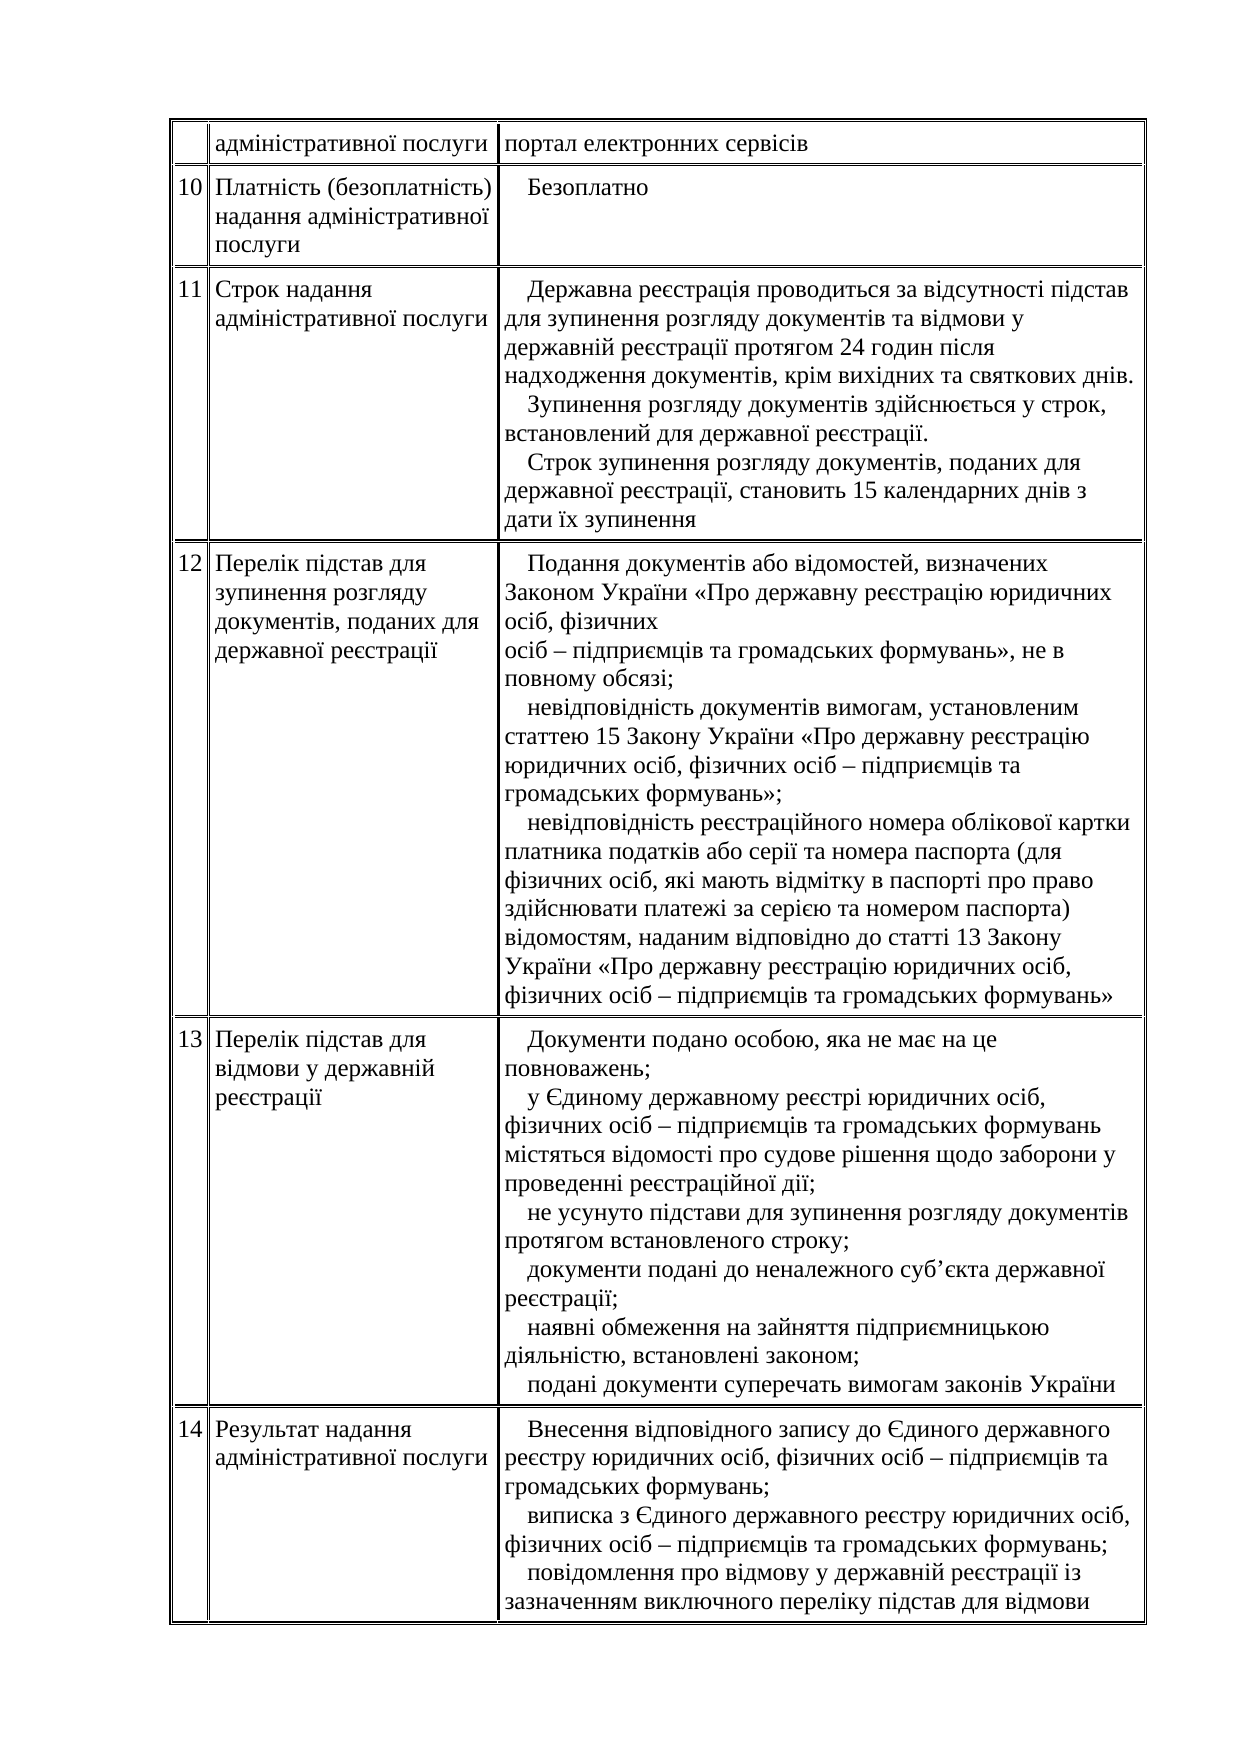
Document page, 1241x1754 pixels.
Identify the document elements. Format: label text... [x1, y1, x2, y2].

table_cell 9 [173, 122, 208, 163]
table_cell Подання документів або відомостей, визначених Законом України «Про державну реєстрацію юридичних осіб, фізичних осіб – підприємців та громадських формувань», не в повному обсязі; невідповідність документів вимогам, установленим статтею 15 Закону України «Про державну реєстрацію юридичних осіб, фізичних осіб – підприємців та громадських формувань»; невідповідність реєстраційного номера облікової картки платника податків або серії та номера паспорта (для фізичних осіб, які мають відмітку в паспорті про право здійснювати платежі за серією та номером паспорта) відомостям, наданим відповідно до статті 13 Закону України «Про державну реєстрацію юридичних осіб, фізичних осіб – підприємців та громадських формувань» [500, 539, 1144, 1015]
table_cell 12 [173, 539, 207, 1015]
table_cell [209, 120, 498, 163]
table_cell Перелік підстав для відмови у державній реєстрації [210, 1018, 497, 1404]
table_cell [498, 122, 1144, 163]
table_cell Платність (безоплатність) надання адміністративної послуги [210, 166, 497, 264]
table_cell 13 [171, 1015, 208, 1404]
table_cell Безоплатно [498, 163, 1145, 264]
table_cell 10 [171, 163, 208, 264]
table_cell Результат надання адміністративної послуги [209, 1408, 498, 1621]
table_cell 11 [173, 265, 207, 539]
table_cell Державна реєстрація проводиться за відсутності підстав для зупинення розгляду документів та відмови у державній реєстрації протягом 24 годин після надходження документів, крім вихідних та святкових днів. Зупинення розгляду документів здійснюється у строк, встановлений для державної реєстрації. Строк зупинення розгляду документів, поданих для державної реєстрації, становить 15 календарних днів з дати їх зупинення [500, 265, 1144, 539]
table_cell Перелік підстав для зупинення розгляду документів, поданих для державної реєстрації [210, 543, 497, 1015]
table_cell Внесення відповідного запису до Єдиного державного реєстру юридичних осіб, фізичних осіб – підприємців та громадських формувань; виписка з Єдиного державного реєстру юридичних осіб, фізичних осіб – підприємців та громадських формувань; повідомлення про відмову у державній реєстрації із зазначенням виключного переліку підстав для відмови [498, 1404, 1144, 1621]
table_cell Документи подано особою, яка не має на це повноважень; у Єдиному державному реєстрі юридичних осіб, фізичних осіб – підприємців та громадських формувань містяться відомості про судове рішення щодо заборони у проведенні реєстраційної дії; не усунуто підстави для зупинення розгляду документів протягом встановленого строку; документи подані до неналежного суб’єкта державної реєстрації; наявні обмеження на зайняття підприємницькою діяльністю, встановлені законом; подані документи суперечать вимогам законів України [498, 1015, 1145, 1404]
table_cell Строк надання адміністративної послуги [210, 268, 497, 539]
table_cell 14 [173, 1404, 208, 1621]
